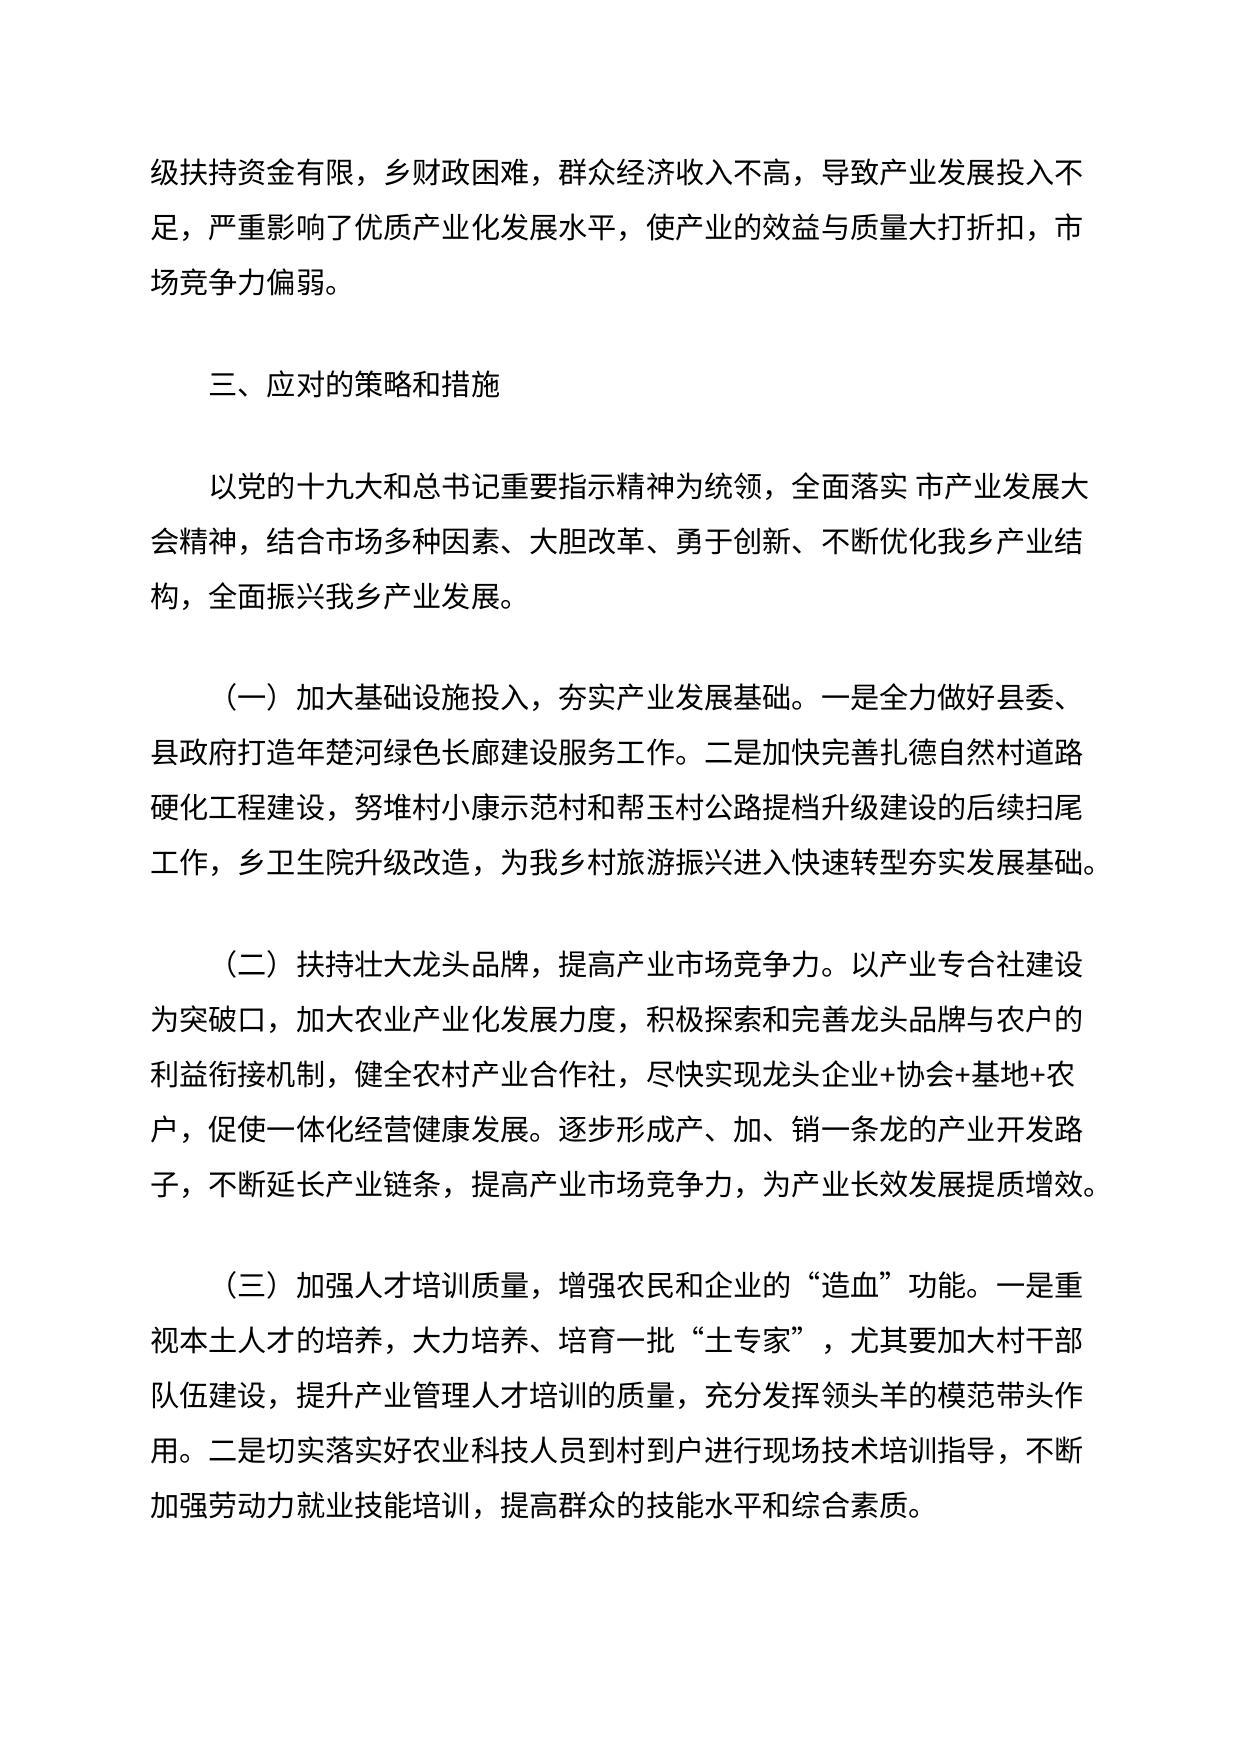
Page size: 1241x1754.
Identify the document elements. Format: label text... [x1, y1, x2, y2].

text （一）加大基础设施投入，夯实产业发展基础。一是全力做好县委、县政府打造年楚河绿色长廊建设服务工作。二是加快完善扎德自然村道路硬化工程建设，努堆村小康示范村和帮玉村公路提档升级建设的后续扫尾工作，乡卫生院升级改造，为我乡村旅游振兴进入快速转型夯实发展基础。 [150, 675, 1090, 882]
text 以党的十九大和总书记重要指示精神为统领，全面落实 市产业发展大会精神，结合市场多种因素、大胆改革、勇于创新、不断优化我乡产业结构，全面振兴我乡产业发展。 [150, 463, 1090, 615]
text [150, 150, 1090, 302]
text （二）扶持壮大龙头品牌，提高产业市场竞争力。以产业专合社建设为突破口，加大农业产业化发展力度，积极探索和完善龙头品牌与农户的利益衔接机制，健全农村产业合作社，尽快实现龙头企业+协会+基地+农户，促使一体化经营健康发展。逐步形成产、加、销一条龙的产业开发路子，不断延长产业链条，提高产业市场竞争力，为产业长效发展提质增效。 [150, 941, 1090, 1203]
text 三、应对的策略和措施 [150, 362, 1090, 404]
text （三）加强人才培训质量，增强农民和企业的“造血”功能。一是重视本土人才的培养，大力培养、培育一批“土专家”，尤其要加大村干部队伍建设，提升产业管理人才培训的质量，充分发挥领头羊的模范带头作用。二是切实落实好农业科技人员到村到户进行现场技术培训指导，不断加强劳动力就业技能培训，提高群众的技能水平和综合素质。 [150, 1263, 1090, 1525]
